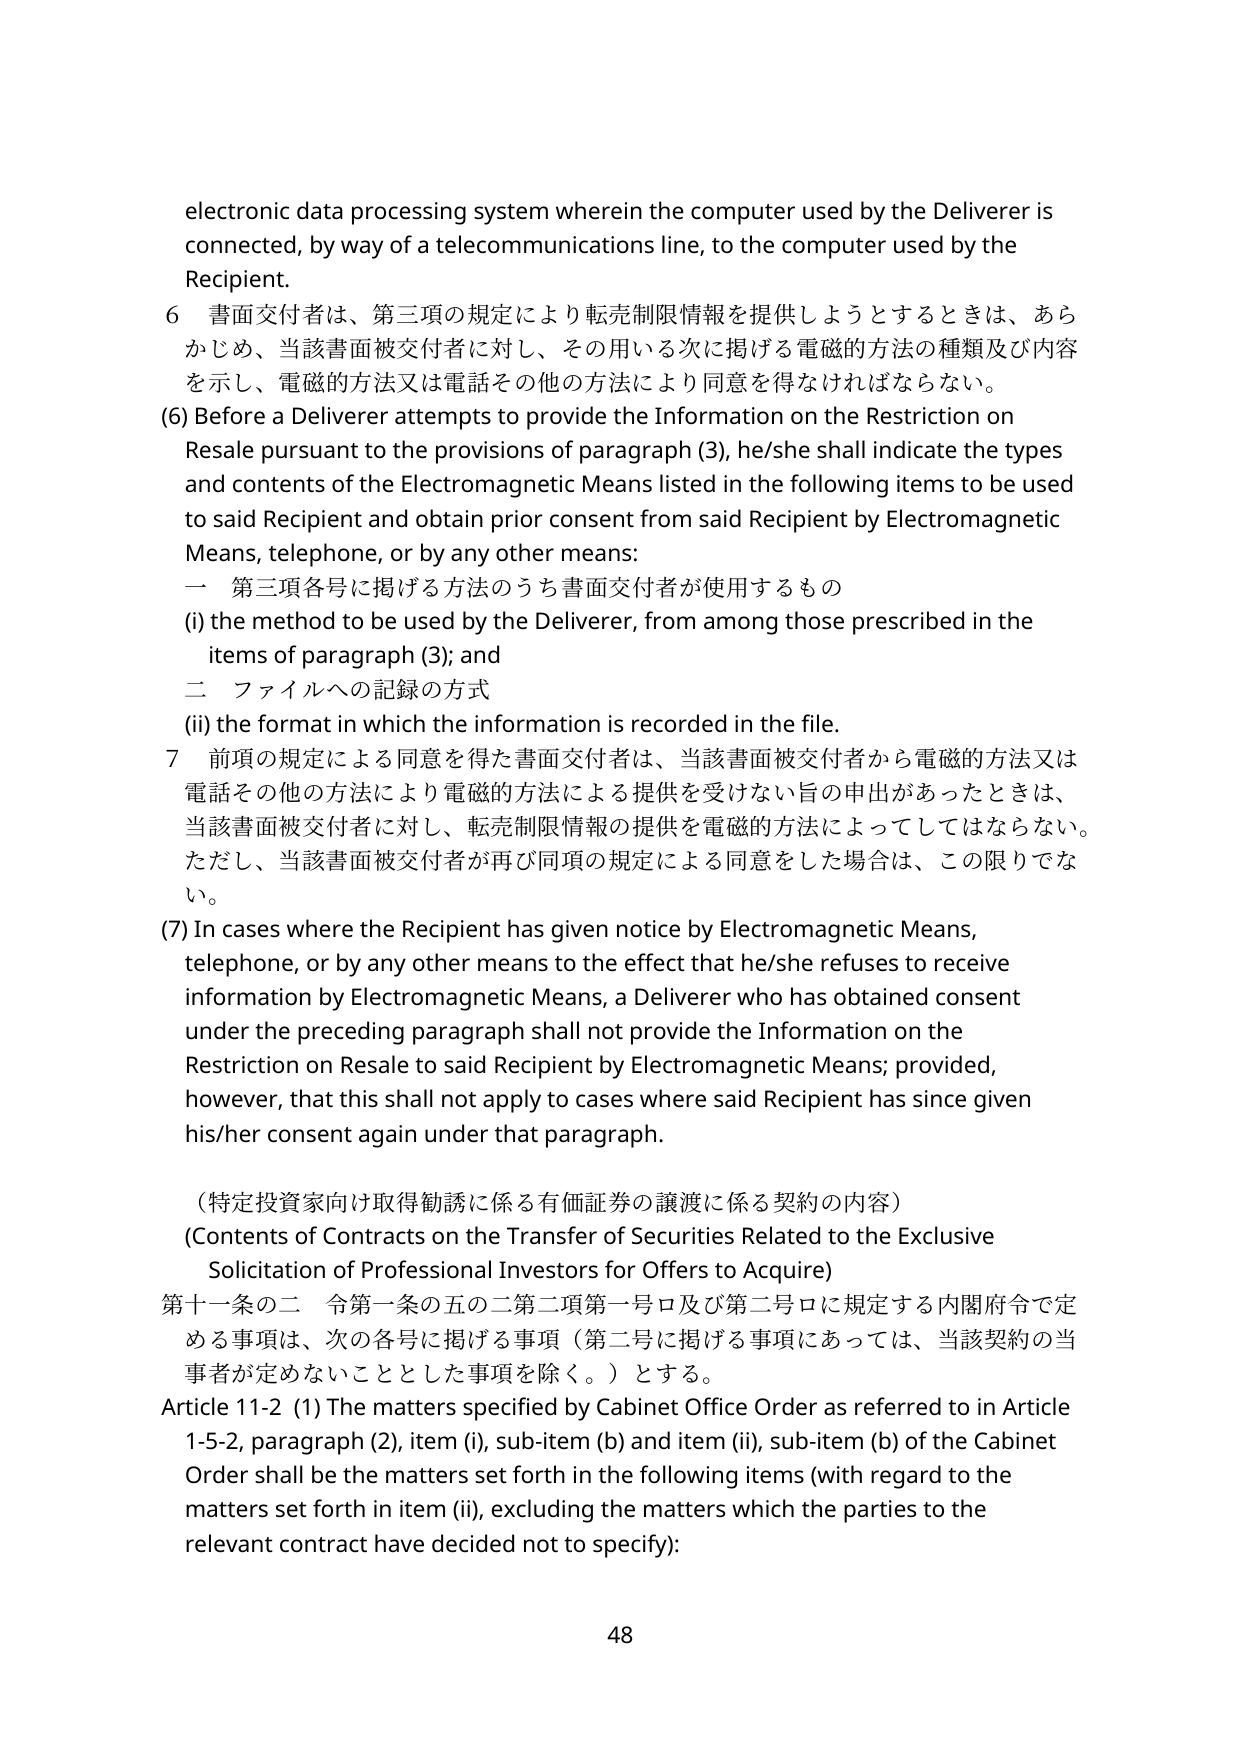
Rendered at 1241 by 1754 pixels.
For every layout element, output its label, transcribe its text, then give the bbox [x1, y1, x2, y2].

text Article 11-2 (1) The matters specified by Cabinet Office Order as referred to in Article 1-5-2, paragraph (2), item (i), sub-item (b) and item (ii), sub-item (b) of the Cabinet Order shall be the matters set forth in the following items (with regard to the matters set forth in item (ii), excluding the matters which the parties to the relevant contract have decided not to specify): [161, 1389, 1079, 1560]
text (Contents of Contracts on the Transfer of Securities Related to the Exclusive Solicitation of Professional Investors for Offers to Acquire) [184, 1219, 1079, 1287]
text 第十一条の二 令第一条の五の二第二項第一号ロ及び第二号ロに規定する内閣府令で定める事項は、次の各号に掲げる事項（第二号に掲げる事項にあっては、当該契約の当事者が定めないこととした事項を除く。）とする。 [161, 1287, 1079, 1389]
text 一 第三項各号に掲げる方法のうち書面交付者が使用するもの [184, 569, 1079, 604]
text (ii) the format in which the information is recorded in the file. [184, 706, 1079, 740]
text （特定投資家向け取得勧誘に係る有価証券の譲渡に係る契約の内容） [184, 1184, 1079, 1219]
text (7) In cases where the Recipient has given notice by Electromagnetic Means, telephone, or by any other means to the effect that he/she refuses to receive information by Electromagnetic Means, a Deliverer who has obtained consent under the preceding paragraph shall not provide the Information on the Restriction on Resale to said Recipient by Electromagnetic Means; provided, however, that this shall not apply to cases where said Recipient has since given his/her consent again under that paragraph. [161, 911, 1079, 1150]
text ６ 書面交付者は、第三項の規定により転売制限情報を提供しようとするときは、あらかじめ、当該書面被交付者に対し、その用いる次に掲げる電磁的方法の種類及び内容を示し、電磁的方法又は電話その他の方法により同意を得なければならない。 [161, 296, 1079, 399]
text (6) Before a Deliverer attempts to provide the Information on the Restriction on Resale pursuant to the provisions of paragraph (3), he/she shall indicate the types and contents of the Electromagnetic Means listed in the following items to be used to said Recipient and obtain prior consent from said Recipient by Electromagnetic Means, telephone, or by any other means: [161, 399, 1079, 569]
text 二 ファイルへの記録の方式 [184, 672, 1079, 706]
text ７ 前項の規定による同意を得た書面交付者は、当該書面被交付者から電磁的方法又は電話その他の方法により電磁的方法による提供を受けない旨の申出があったときは、当該書面被交付者に対し、転売制限情報の提供を電磁的方法によってしてはならない。ただし、当該書面被交付者が再び同項の規定による同意をした場合は、この限りでない。 [161, 740, 1079, 911]
text (i) the method to be used by the Deliverer, from among those prescribed in the items of paragraph (3); and [184, 604, 1079, 672]
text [161, 194, 1079, 296]
